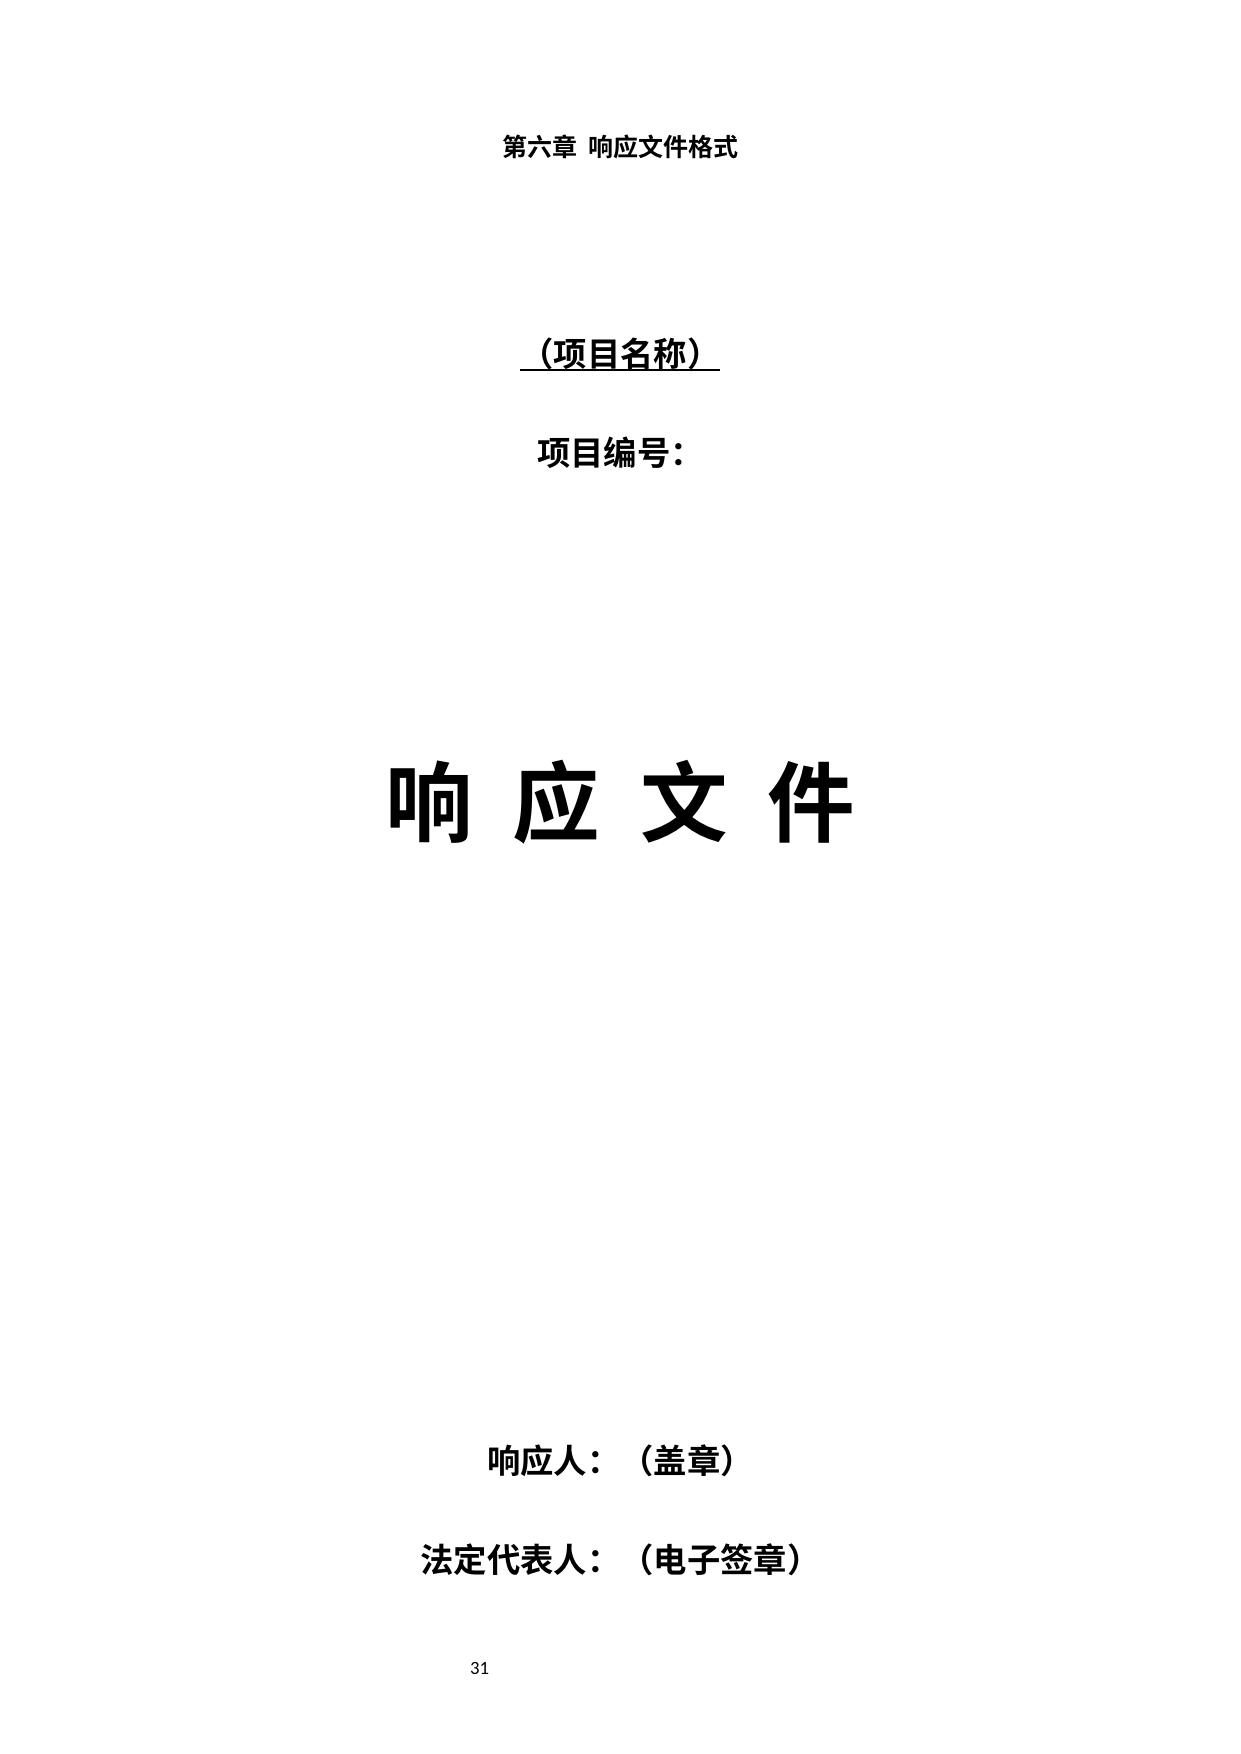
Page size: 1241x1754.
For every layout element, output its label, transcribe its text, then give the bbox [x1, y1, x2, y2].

text 项目编号： [118, 413, 1122, 488]
text （项目名称） [118, 314, 1122, 389]
text 响应人：（盖章） [118, 1421, 1122, 1496]
text 法定代表人：（电子签章） [118, 1520, 1122, 1595]
text 响 应 文 件 [118, 722, 1122, 872]
text 第六章 响应文件格式 [118, 127, 1122, 164]
